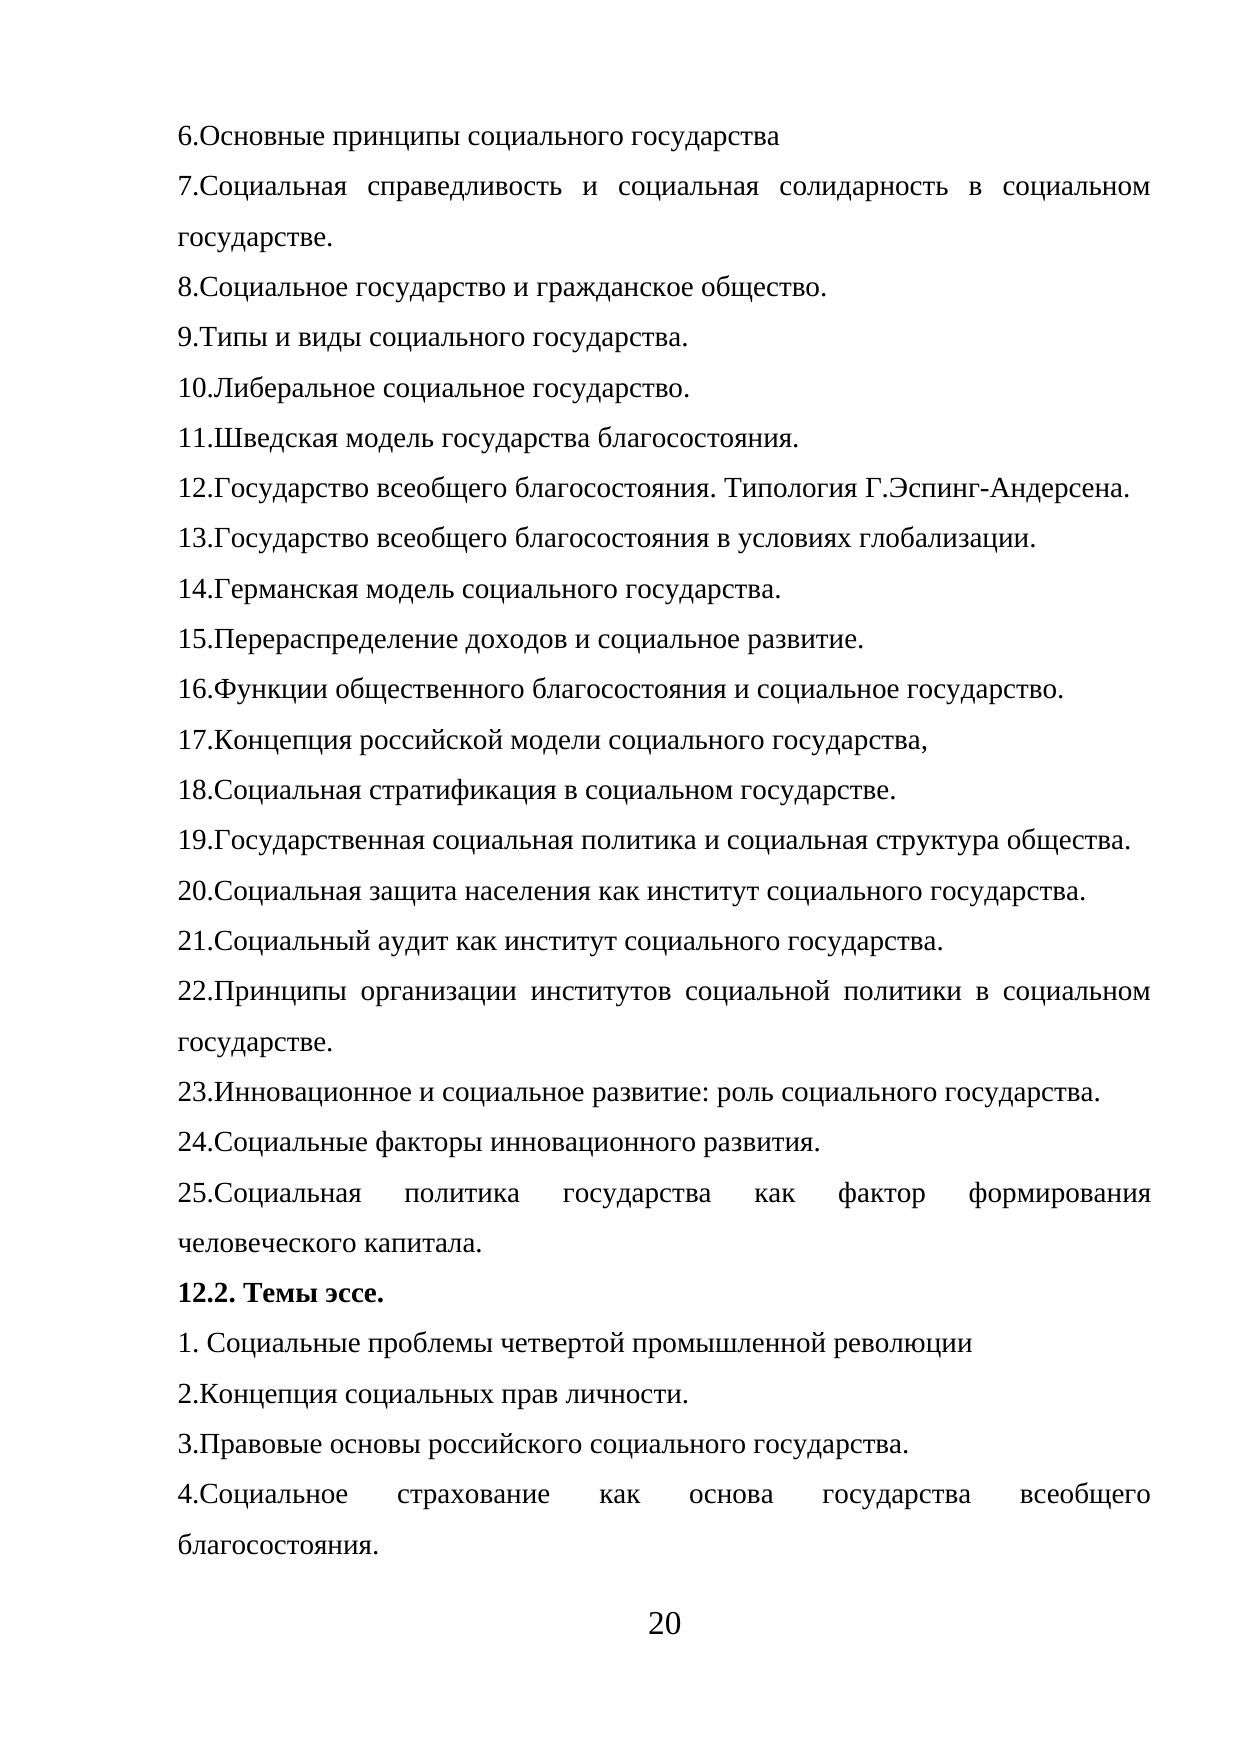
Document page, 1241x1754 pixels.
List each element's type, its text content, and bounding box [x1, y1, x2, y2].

text 25.Социальная политика государства как фактор формирования человеческого капитала. [177, 1175, 1152, 1258]
text 16.Функции общественного благосостояния и социальное государство. [177, 672, 1152, 705]
text 18.Социальная стратификация в социальном государстве. [177, 772, 1152, 806]
text 9.Типы и виды социального государства. [177, 319, 1152, 353]
text 3.Правовые основы российского социального государства. [177, 1426, 1152, 1460]
text 24.Социальные факторы инновационного развития. [177, 1124, 1152, 1158]
text 7.Социальная справедливость и социальная солидарность в социальном государстве. [177, 168, 1152, 252]
text 12.2. Темы эссе. [177, 1275, 1152, 1309]
text 12.Государство всеобщего благосостояния. Типология Г.Эспинг-Андерсена. [177, 470, 1152, 504]
text 21.Социальный аудит как институт социального государства. [177, 923, 1152, 957]
text 17.Концепция российской модели социального государства, [177, 722, 1152, 755]
text 4.Социальное страхование как основа государства всеобщего благосостояния. [177, 1477, 1152, 1560]
text 11.Шведская модель государства благосостояния. [177, 420, 1152, 453]
text 23.Инновационное и социальное развитие: роль социального государства. [177, 1074, 1152, 1108]
text 14.Германская модель социального государства. [177, 571, 1152, 604]
text 1. Социальные проблемы четвертой промышленной революции [177, 1326, 1152, 1359]
text 2.Концепция социальных прав личности. [177, 1376, 1152, 1409]
text 6.Основные принципы социального государства [177, 118, 1152, 152]
text 13.Государство всеобщего благосостояния в условиях глобализации. [177, 521, 1152, 554]
text 8.Социальное государство и гражданское общество. [177, 269, 1152, 303]
text 19.Государственная социальная политика и социальная структура общества. [177, 822, 1152, 856]
text 15.Перераспределение доходов и социальное развитие. [177, 621, 1152, 655]
text 22.Принципы организации институтов социальной политики в социальном государстве. [177, 973, 1152, 1057]
text 20.Социальная защита населения как институт социального государства. [177, 873, 1152, 906]
text 10.Либеральное социальное государство. [177, 370, 1152, 403]
